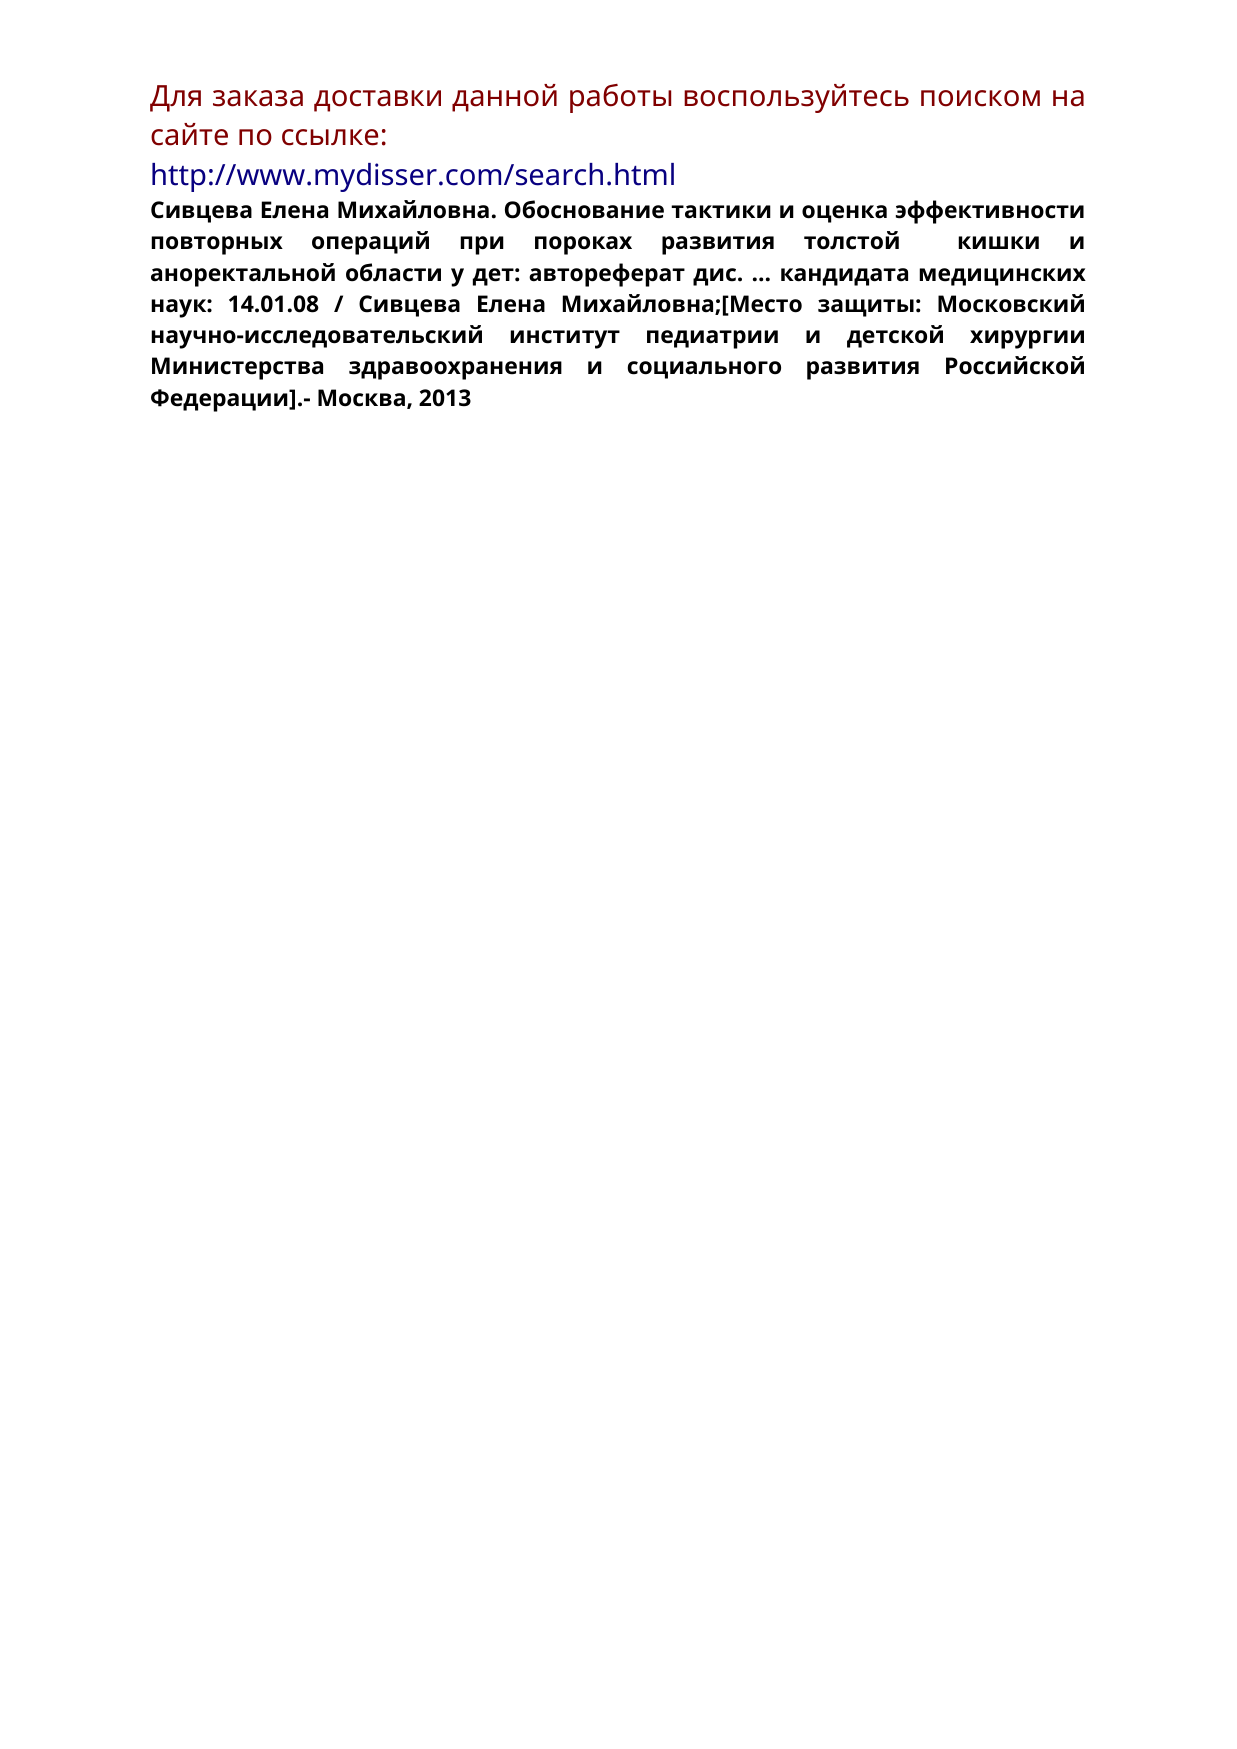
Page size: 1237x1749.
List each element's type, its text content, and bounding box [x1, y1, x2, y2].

text Сивцева Елена Михайловна. Обоснование тактики и оценка эффективности повторных операций при пороках развития толстой кишки и аноректальной области у дет: автореферат дис. ... кандидата медицинских наук: 14.01.08 / Сивцева Елена Михайловна;[Место защиты: Московский научно-исследовательский институт педиатрии и детской хирургии Министерства здравоохранения и социального развития Российской Федерации].- Москва, 2013 [150, 194, 1086, 413]
